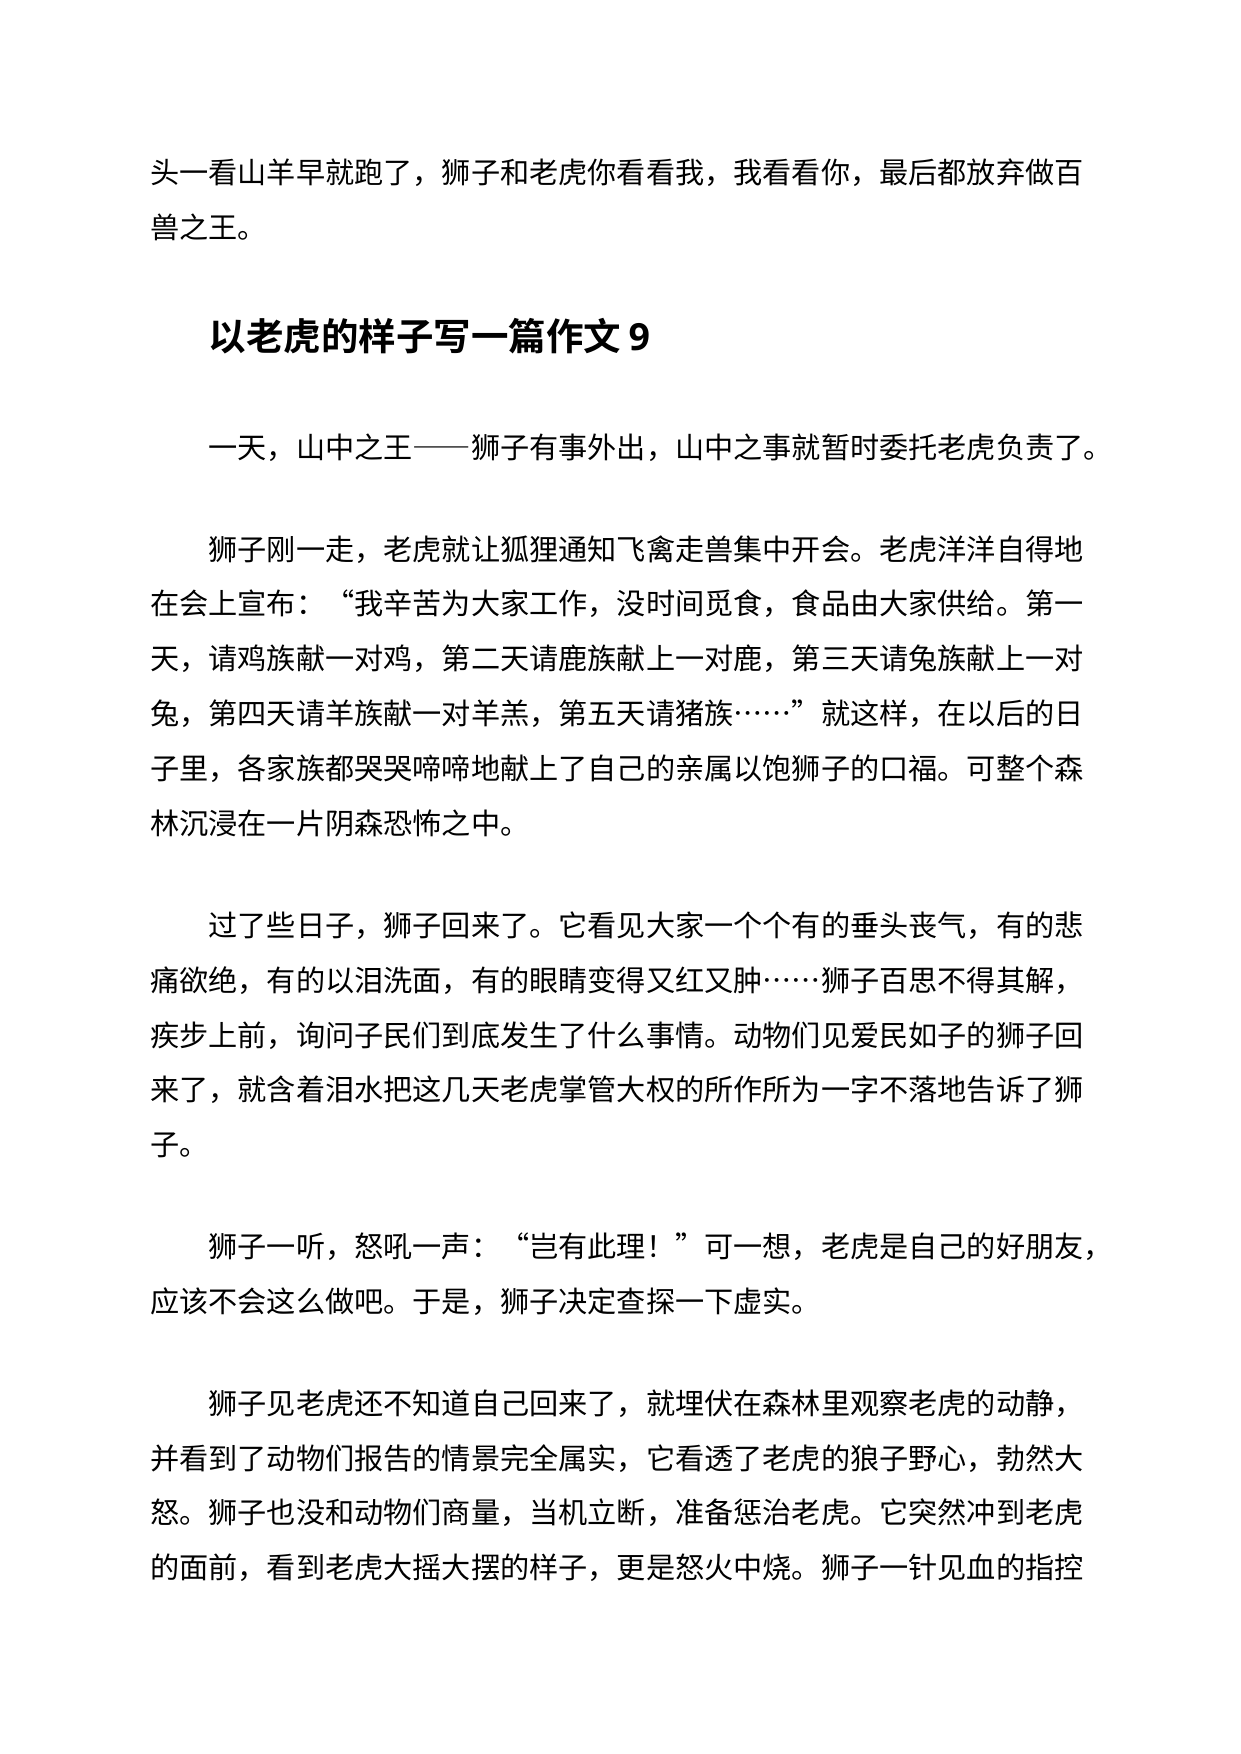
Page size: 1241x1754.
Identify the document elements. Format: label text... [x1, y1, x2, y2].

text 狮子刚一走，老虎就让狐狸通知飞禽走兽集中开会。老虎洋洋自得地在会上宣布：“我辛苦为大家工作，没时间觅食，食品由大家供给。第一天，请鸡族献一对鸡，第二天请鹿族献上一对鹿，第三天请兔族献上一对兔，第四天请羊族献一对羊羔，第五天请猪族……”就这样，在以后的日子里，各家族都哭哭啼啼地献上了自己的亲属以饱狮子的口福。可整个森林沉浸在一片阴森恐怖之中。 [150, 526, 1090, 843]
text 一天，山中之王——狮子有事外出，山中之事就暂时委托老虎负责了。 [150, 424, 1090, 467]
text 狮子一听，怒吼一声：“岂有此理！”可一想，老虎是自己的好朋友，应该不会这么做吧。于是，狮子决定查探一下虚实。 [150, 1224, 1090, 1321]
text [150, 1380, 1090, 1587]
text 以老虎的样子写一篇作文9 [150, 307, 1090, 361]
text 过了些日子，狮子回来了。它看见大家一个个有的垂头丧气，有的悲痛欲绝，有的以泪洗面，有的眼睛变得又红又肿……狮子百思不得其解，疾步上前，询问子民们到底发生了什么事情。动物们见爱民如子的狮子回来了，就含着泪水把这几天老虎掌管大权的所作所为一字不落地告诉了狮子。 [150, 902, 1090, 1164]
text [150, 150, 1090, 247]
